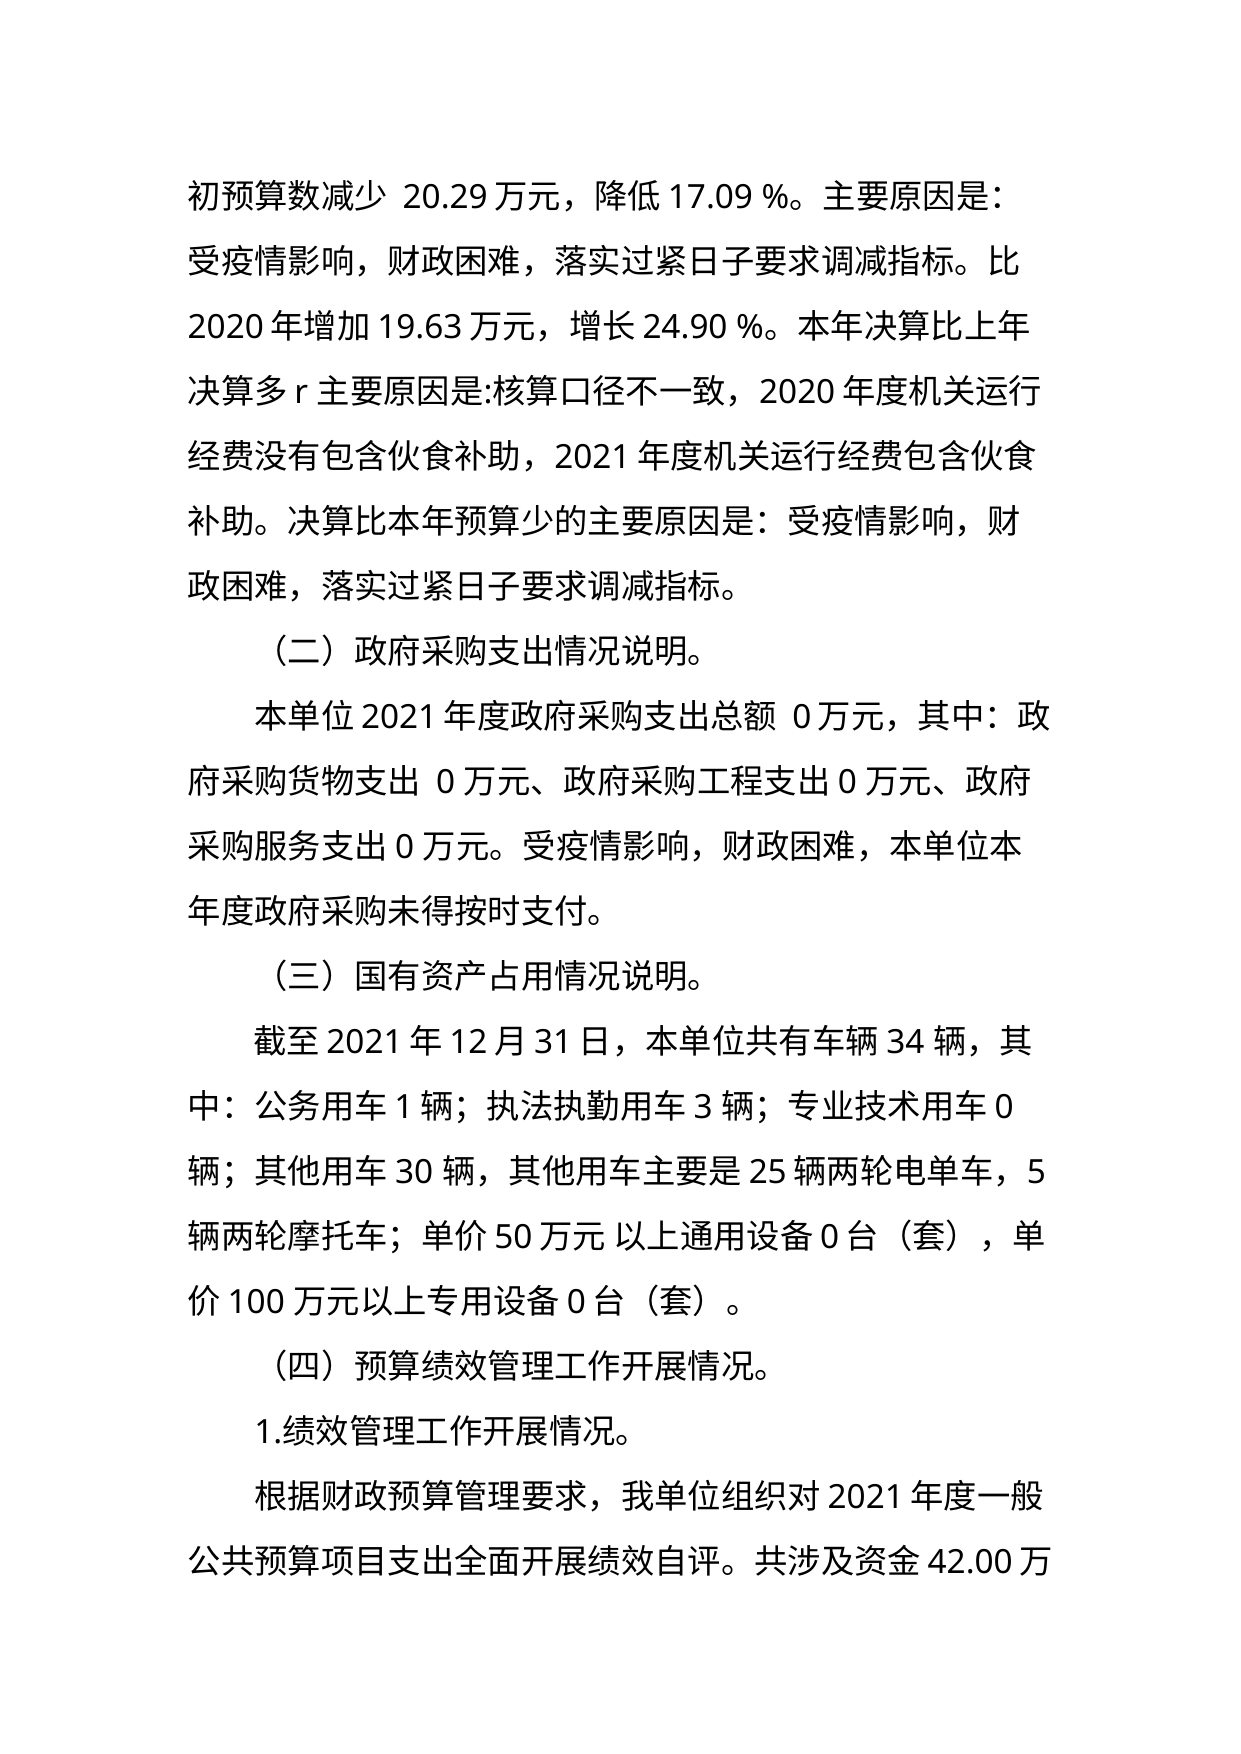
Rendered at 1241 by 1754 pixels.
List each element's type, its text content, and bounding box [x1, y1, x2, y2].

text 截至2021年12月31日，本单位共有车辆 34 辆，其中：公务用车1辆；执法执勤用车3 辆；专业技术用车0 辆；其他用车 30 辆，其他用车主要是25辆两轮电单车，5辆两轮摩托车；单价50万元 以上通用设备0台（套），单价100 万元以上专用设备0台（套）。 [187, 1007, 1053, 1332]
text 本单位2021年度政府采购支出总额 0万元，其中：政府采购货物支出 0 万元、政府采购工程支出 0 万元、政府采购服务支出 0 万元。受疫情影响，财政困难，本单位本年度政府采购未得按时支付。 [187, 682, 1053, 942]
text （二）政府采购支出情况说明。 [187, 617, 1053, 682]
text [187, 162, 1053, 617]
text （四）预算绩效管理工作开展情况。 [187, 1332, 1053, 1397]
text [187, 1462, 1053, 1592]
text 1.绩效管理工作开展情况。 [187, 1397, 1053, 1462]
text （三）国有资产占用情况说明。 [187, 942, 1053, 1007]
